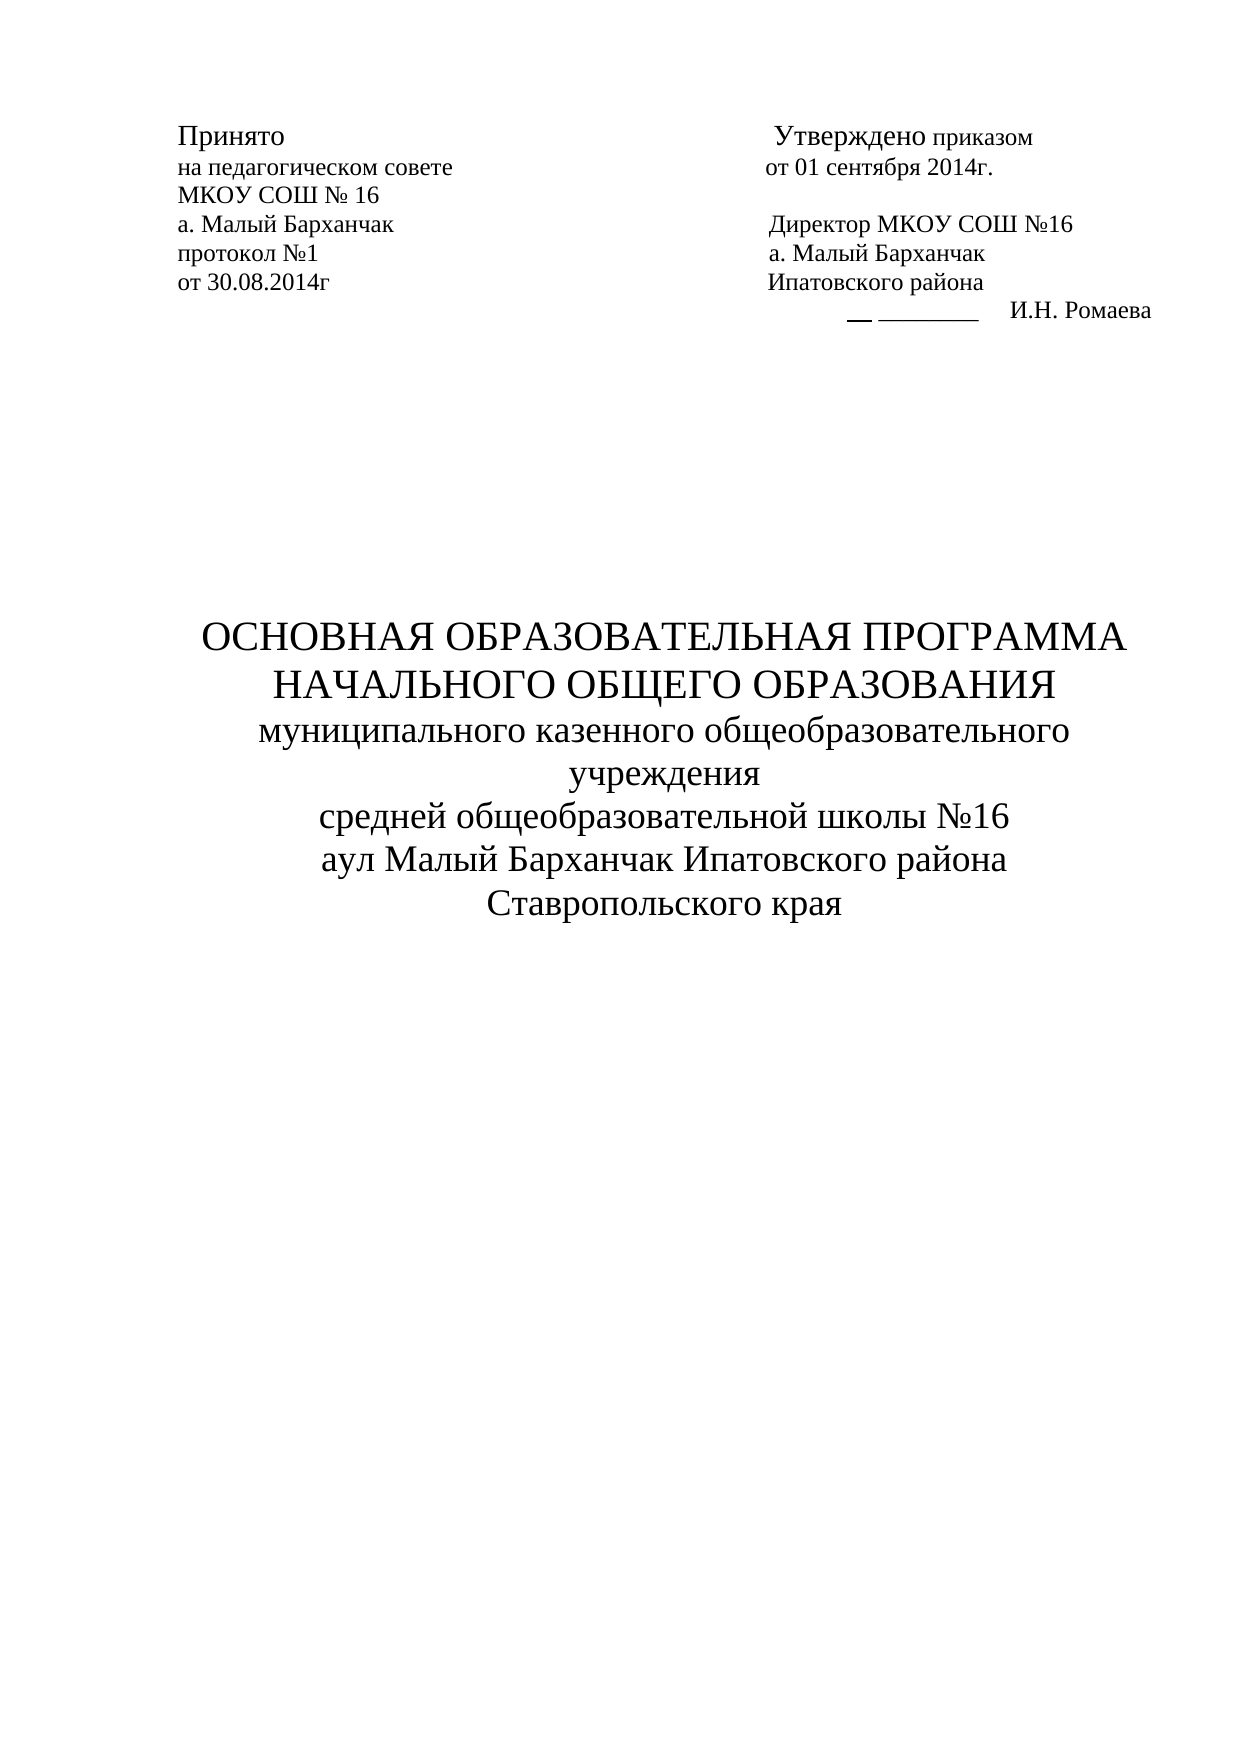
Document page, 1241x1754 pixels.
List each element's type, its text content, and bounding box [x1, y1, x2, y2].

text Ставропольского края [177, 880, 1152, 923]
text средней общеобразовательной школы №16 [177, 794, 1152, 837]
text на педагогическом совете от 01 сентября 2014г. [177, 152, 1152, 180]
text ОСНОВНАЯ ОБРАЗОВАТЕЛЬНАЯ ПРОГРАММА НАЧАЛЬНОГО ОБЩЕГО ОБРАЗОВАНИЯ [177, 612, 1152, 707]
text муниципального казенного общеобразовательного учреждения [177, 707, 1152, 794]
text от 30.08.2014г Ипатовского района [177, 267, 1152, 295]
text протокол №1 а. Малый Барханчак [177, 238, 1152, 267]
text МКОУ СОШ № 16 [177, 180, 1152, 209]
text ________ И.Н. Ромаева [177, 295, 1152, 324]
text а. Малый Барханчак Директор МКОУ СОШ №16 [177, 209, 1152, 238]
text аул Малый Барханчак Ипатовского района [177, 837, 1152, 880]
text Принято Утверждено приказом [177, 118, 1152, 152]
